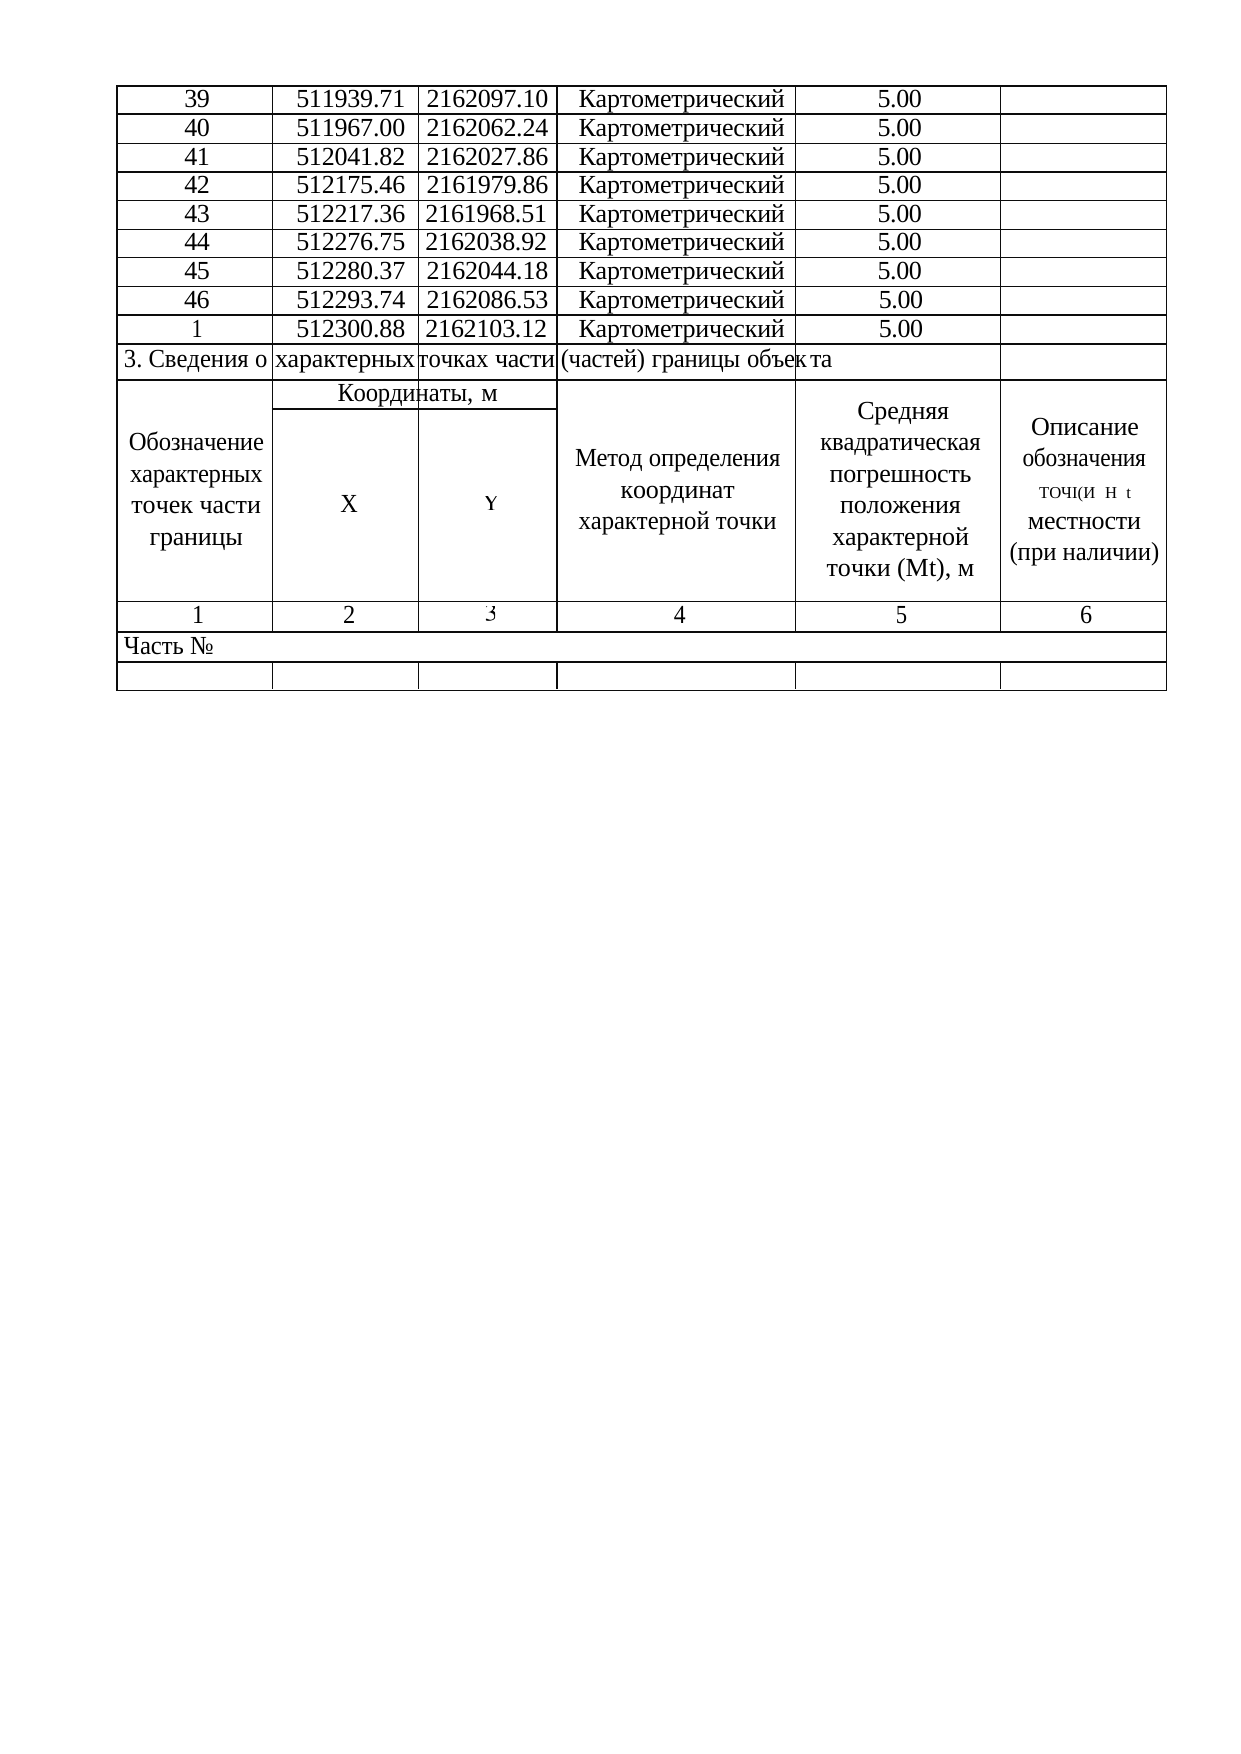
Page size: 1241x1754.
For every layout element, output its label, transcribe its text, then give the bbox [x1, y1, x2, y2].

table_cell Описание обозначения ТОЧІ(И Н t местности (при наличии) [1001, 381, 1166, 601]
table_cell [419, 663, 556, 689]
table_cell 512175.46 [273, 173, 418, 199]
table_cell 5.00 [796, 87, 1000, 113]
table_cell 41 [118, 144, 272, 171]
table_cell 5.00 [796, 201, 1000, 228]
table_cell та [796, 345, 1000, 379]
table_cell 2162086.53 [419, 287, 556, 314]
table_cell [1001, 115, 1166, 143]
table_cell 512293.74 [273, 287, 418, 314]
table_cell 2161979.86 [419, 173, 556, 199]
table_cell [1001, 316, 1166, 343]
table_cell аты, м [419, 381, 556, 408]
table_cell Координ [273, 381, 418, 408]
table_cell 2162038.92 [419, 230, 556, 256]
table_cell 39 [118, 87, 272, 113]
table_cell Картометрический [558, 87, 795, 113]
table_cell 1 [118, 602, 272, 631]
table_cell [1001, 230, 1166, 256]
table_cell [1001, 287, 1166, 314]
table_cell 4 [558, 602, 795, 631]
table_cell 42 [118, 173, 272, 199]
table_cell 1 [118, 316, 272, 343]
table_cell 6 [1001, 602, 1166, 631]
table_cell [118, 663, 272, 689]
table_cell Картометрический [558, 201, 795, 228]
table_cell Картометрический [558, 144, 795, 171]
table_cell 2161968.51 [419, 201, 556, 228]
table_cell [1001, 258, 1166, 286]
table_cell 511967.00 [273, 115, 418, 143]
table_cell 5.00 [796, 144, 1000, 171]
table_cell [1001, 144, 1166, 171]
table_cell [1001, 87, 1166, 113]
table_cell [1001, 173, 1166, 199]
table_cell [1001, 201, 1166, 228]
table_cell 2162044.18 [419, 258, 556, 286]
table_cell 5.00 [796, 258, 1000, 286]
table_cell 44 [118, 230, 272, 256]
table_cell 45 [118, 258, 272, 286]
table_cell 5 [796, 602, 1000, 631]
table_cell 2162027.86 [419, 144, 556, 171]
table_cell 2162103.12 [419, 316, 556, 343]
table_cell [1001, 345, 1166, 379]
table_cell Картометрический [558, 173, 795, 199]
table_cell характерных [273, 345, 418, 379]
table_cell [1001, 663, 1166, 689]
table_cell Картометрический [558, 115, 795, 143]
table_cell 43 [118, 201, 272, 228]
table_cell Часть № [118, 633, 1166, 661]
table_cell 2162097.10 [419, 87, 556, 113]
table_cell 511939.71 [273, 87, 418, 113]
table_cell [419, 602, 556, 631]
table_cell 512280.37 [273, 258, 418, 286]
table_cell Картометрический [558, 316, 795, 343]
table_cell 5.00 [796, 115, 1000, 143]
table_cell [273, 663, 418, 689]
table_cell 512300.88 [273, 316, 418, 343]
table_cell 5.00 [796, 173, 1000, 199]
picture [485, 606, 496, 621]
picture [482, 496, 500, 510]
table_cell 3. Сведения о [118, 345, 272, 379]
table_cell 2162062.24 [419, 115, 556, 143]
table_cell Х [273, 410, 418, 601]
table_cell Средняя квадратическая погрешность положения характерной точки (Mt), м [796, 381, 1000, 601]
table_cell 512276.75 [273, 230, 418, 256]
table_cell Метод определения координат характерной точки [558, 381, 795, 601]
table_cell [419, 410, 556, 601]
table_cell 46 [118, 287, 272, 314]
table_cell Картометрический [558, 230, 795, 256]
table_cell 5.00 [796, 316, 1000, 343]
table_cell Обозначение характерных точек части границы [118, 381, 272, 601]
table_cell Картометрический [558, 258, 795, 286]
table_cell 512041.82 [273, 144, 418, 171]
table_cell 2 [273, 602, 418, 631]
table_cell Картометрический [558, 287, 795, 314]
table_cell 40 [118, 115, 272, 143]
table_cell [558, 663, 795, 689]
table_cell 512217.36 [273, 201, 418, 228]
table_cell [796, 663, 1000, 689]
table_cell 5.00 [796, 230, 1000, 256]
table_cell точках части [419, 345, 556, 379]
table_cell 5.00 [796, 287, 1000, 314]
table_cell (частей) границы объек [558, 345, 795, 379]
